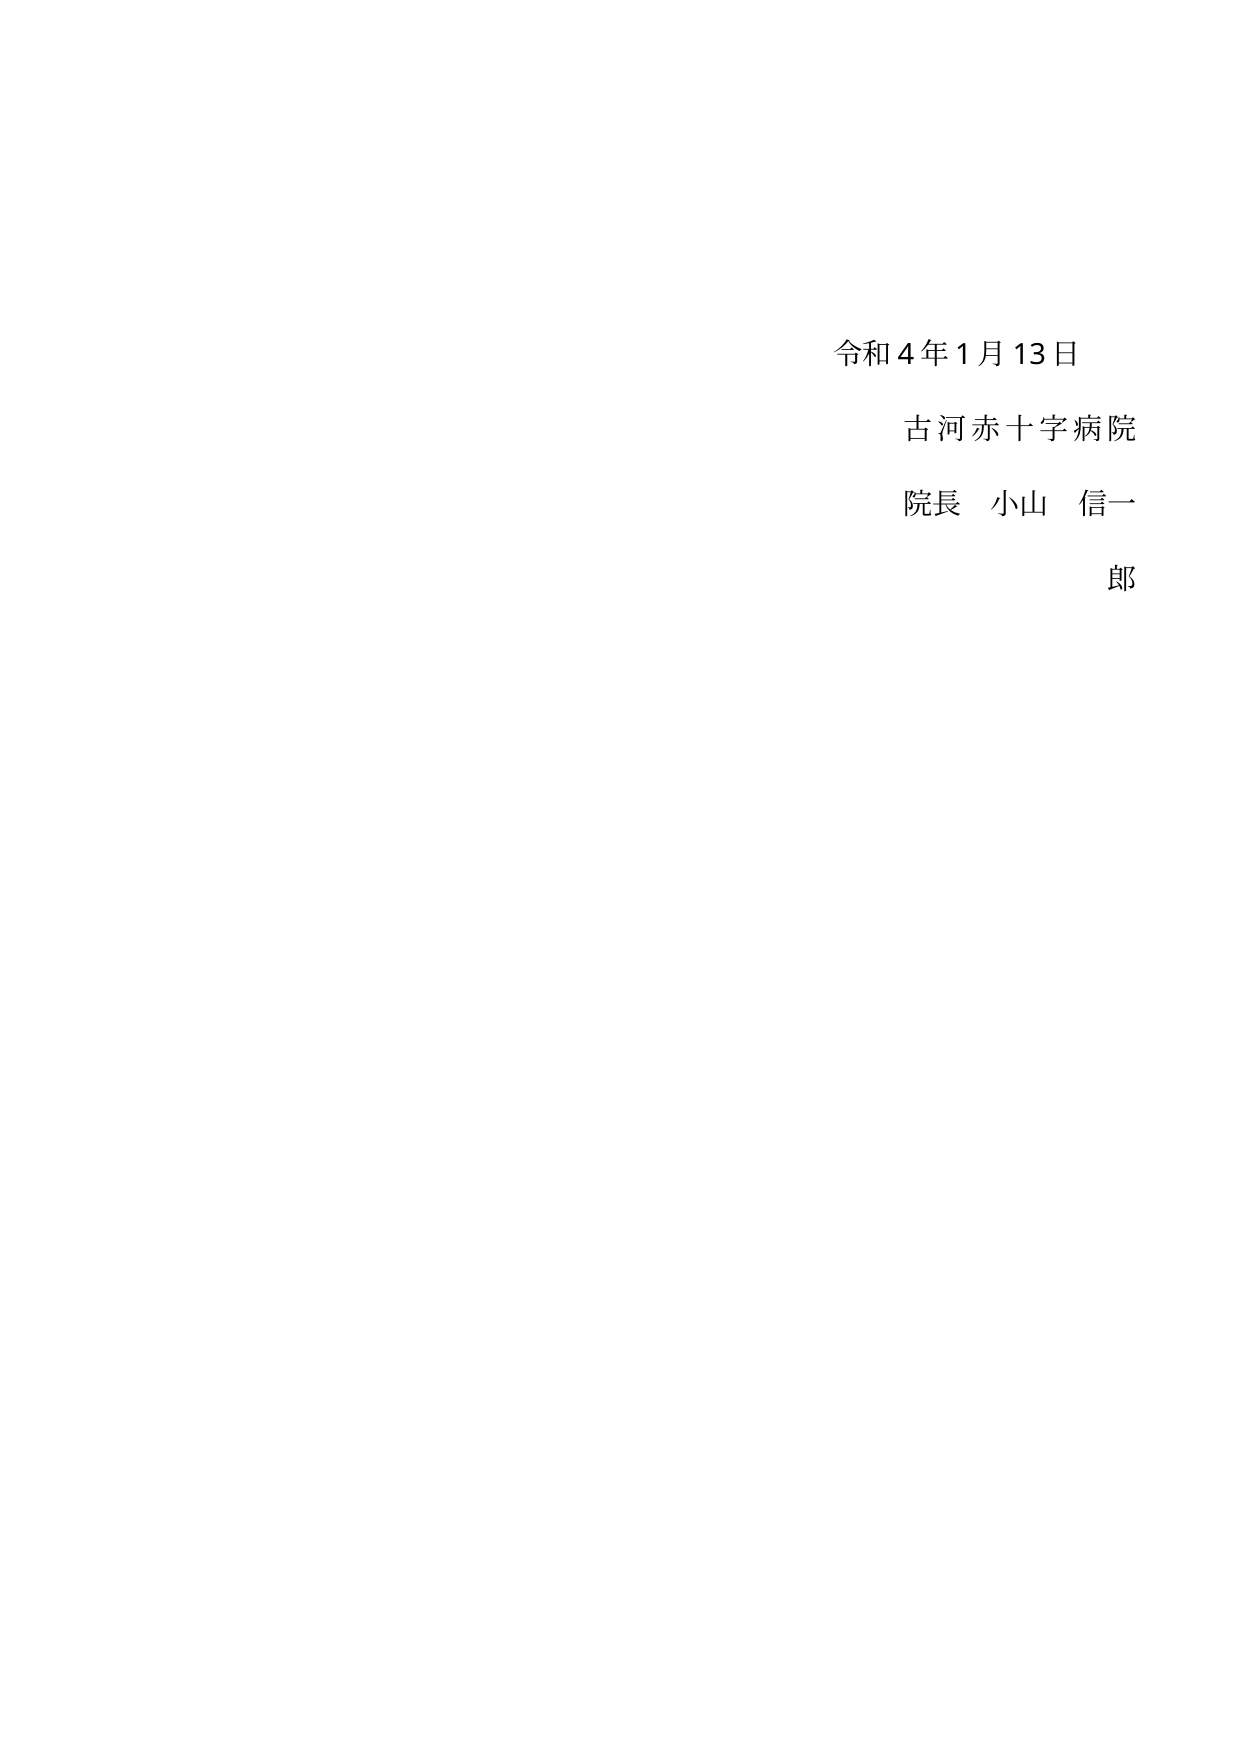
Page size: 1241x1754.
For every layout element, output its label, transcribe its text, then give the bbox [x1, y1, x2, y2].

text 院長 小山 信一郎 [75, 464, 1136, 614]
text 令和4年1月13日 [75, 314, 1165, 389]
text 古河赤十字病院 [75, 389, 1136, 464]
